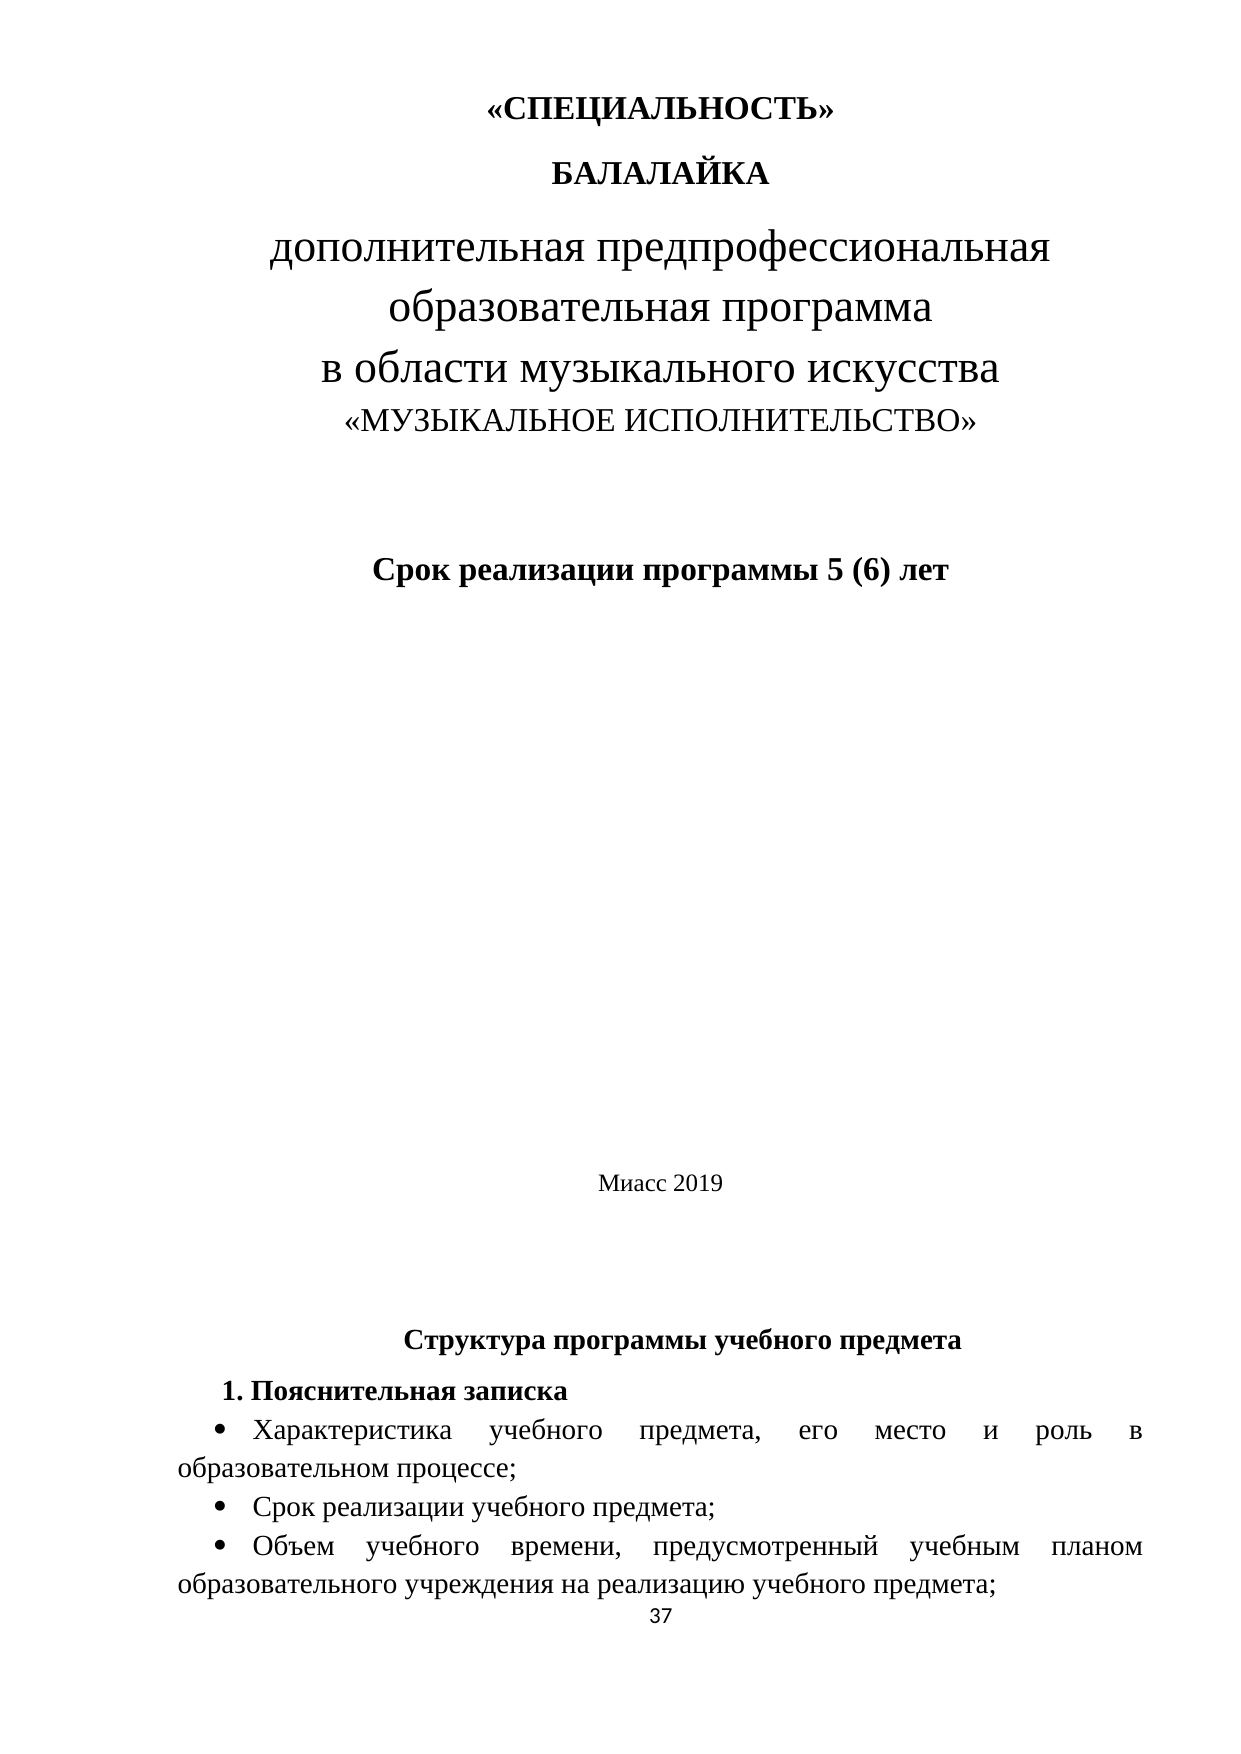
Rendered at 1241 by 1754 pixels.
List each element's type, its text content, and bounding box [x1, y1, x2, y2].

text Миасс 2019 [177, 1168, 1144, 1196]
list Объем учебного времени, предусмотренный учебным планом образовательного учреждения на реализацию учебного предмета; [177, 1528, 1144, 1600]
text 1. Пояснительная записка [177, 1373, 1144, 1407]
text БАЛАЛАЙКА [177, 153, 1144, 192]
text в области музыкального искусства [177, 339, 1144, 392]
text «СПЕЦИАЛЬНОСТЬ» [177, 89, 1144, 127]
text дополнительная предпрофессиональная [177, 218, 1144, 271]
list Характеристика учебного предмета, его место и роль в образовательном процессе; [177, 1412, 1144, 1484]
text Структура программы учебного предмета [177, 1322, 1144, 1356]
text образовательная программа [177, 279, 1144, 332]
text «МУЗЫКАЛЬНОЕ ИСПОЛНИТЕЛЬСТВО» [177, 400, 1144, 438]
text Срок реализации программы 5 (6) лет [177, 549, 1144, 588]
list Срок реализации учебного предмета; [177, 1489, 1144, 1523]
